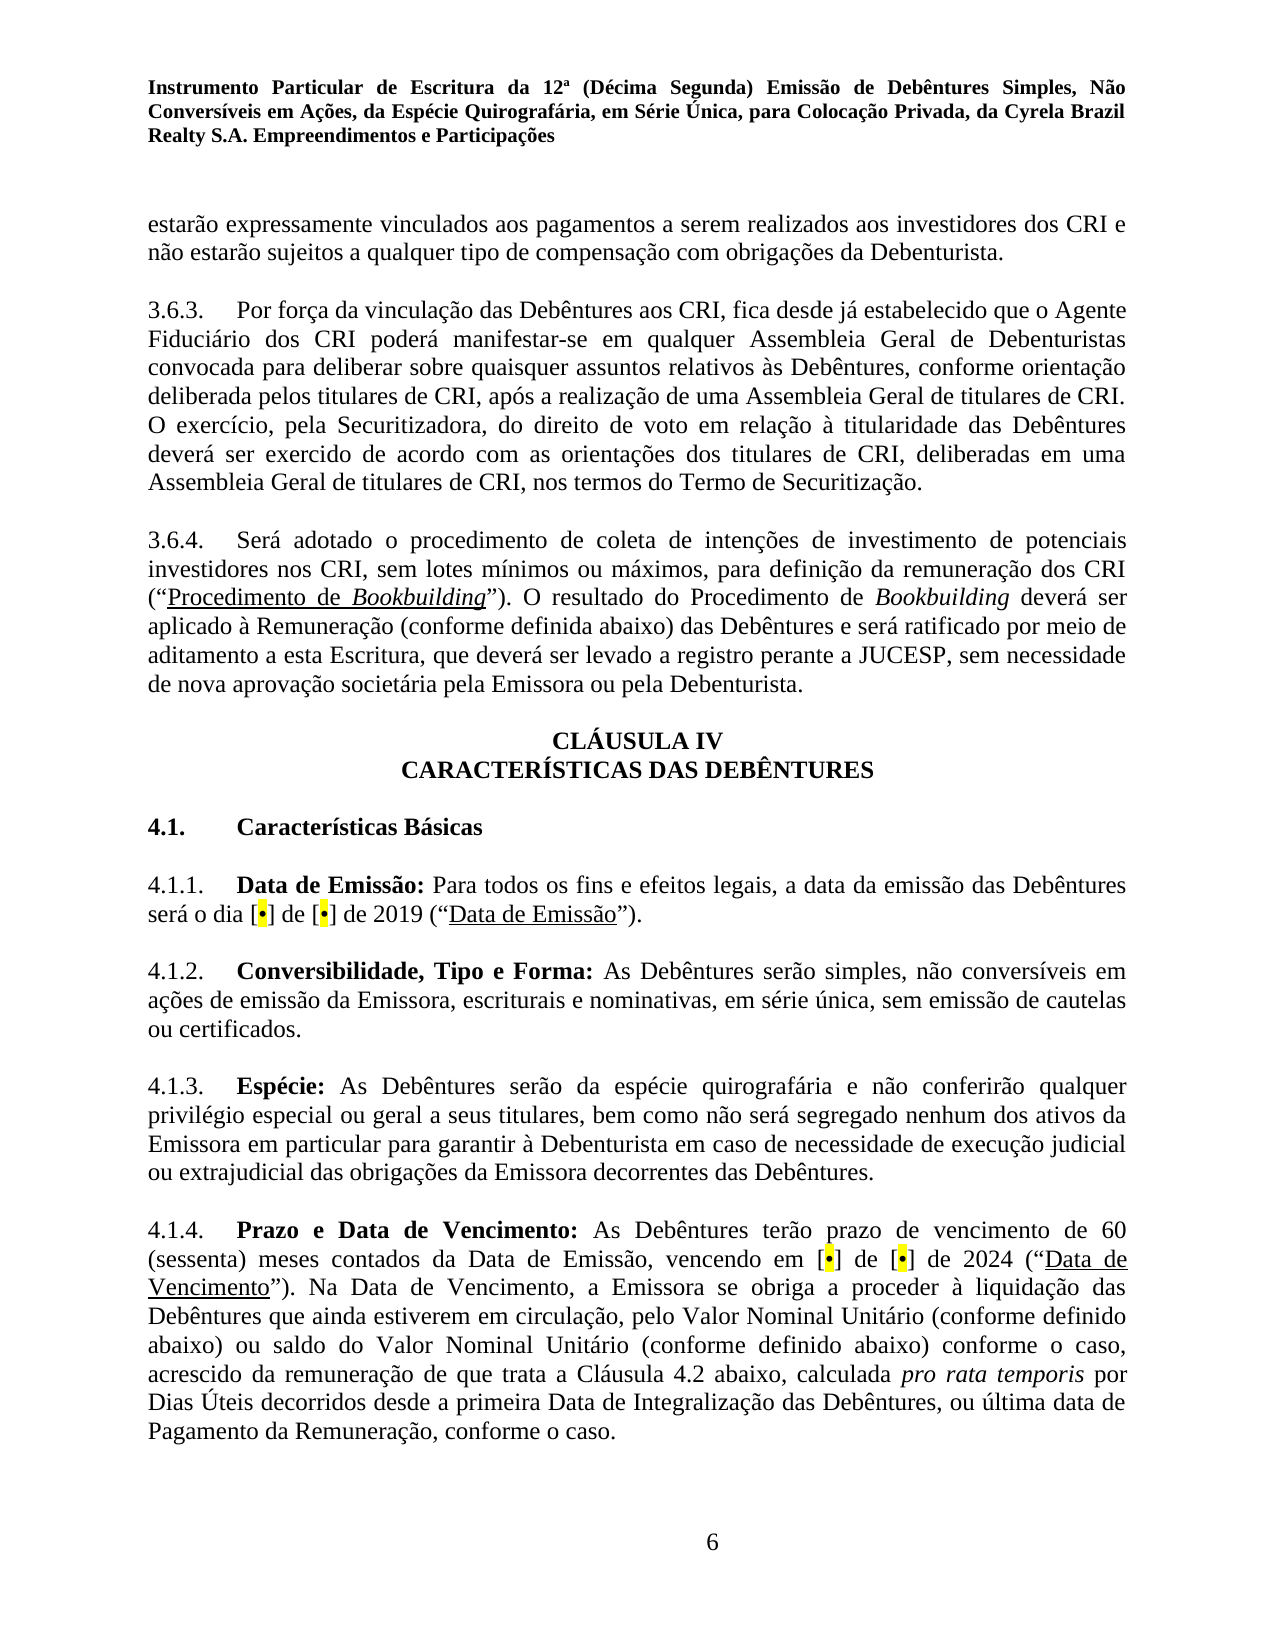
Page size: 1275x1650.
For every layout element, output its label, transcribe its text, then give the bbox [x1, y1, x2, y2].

subtitle CLÁUSULA IV [148, 726, 1127, 755]
text 4.1.4. Prazo e Data de Vencimento: As Debêntures terão prazo de vencimento de 60 (sessenta) meses contados da Data de Emissão, vencendo em [•] de [•] de 2024 (“Data de Vencimento”). Na Data de Vencimento, a Emissora se obriga a proceder à liquidação das Debêntures que ainda estiverem em circulação, pelo Valor Nominal Unitário (conforme definido abaixo) ou saldo do Valor Nominal Unitário (conforme definido abaixo) conforme o caso, acrescido da remuneração de que trata a Cláusula 4.2 abaixo, calculada pro rata temporis por Dias Úteis decorridos desde a primeira Data de Integralização das Debêntures, ou última data de Pagamento da Remuneração, conforme o caso. [148, 1215, 1127, 1445]
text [148, 209, 1127, 266]
text 3.6.4. Será adotado o procedimento de coleta de intenções de investimento de potenciais investidores nos CRI, sem lotes mínimos ou máximos, para definição da remuneração dos CRI (“Procedimento de Bookbuilding”). O resultado do Procedimento de Bookbuilding deverá ser aplicado à Remuneração (conforme definida abaixo) das Debêntures e será ratificado por meio de aditamento a esta Escritura, que deverá ser levado a registro perante a JUCESP, sem necessidade de nova aprovação societária pela Emissora ou pela Debenturista. [148, 525, 1127, 697]
text 4.1.3. Espécie: As Debêntures serão da espécie quirografária e não conferirão qualquer privilégio especial ou geral a seus titulares, bem como não será segregado nenhum dos ativos da Emissora em particular para garantir à Debenturista em caso de necessidade de execução judicial ou extrajudicial das obrigações da Emissora decorrentes das Debêntures. [148, 1071, 1127, 1186]
text 4.1.2. Conversibilidade, Tipo e Forma: As Debêntures serão simples, não conversíveis em ações de emissão da Emissora, escriturais e nominativas, em série única, sem emissão de cautelas ou certificados. [148, 956, 1127, 1042]
text 4.1.1. Data de Emissão: Para todos os fins e efeitos legais, a data da emissão das Debêntures será o dia [•] de [•] de 2019 (“Data de Emissão”). [148, 870, 1127, 927]
subtitle CARACTERÍSTICAS DAS DEBÊNTURES [148, 755, 1127, 784]
text 4.1. Características Básicas [148, 812, 1127, 841]
text 3.6.3. Por força da vinculação das Debêntures aos CRI, fica desde já estabelecido que o Agente Fiduciário dos CRI poderá manifestar-se em qualquer Assembleia Geral de Debenturistas convocada para deliberar sobre quaisquer assuntos relativos às Debêntures, conforme orientação deliberada pelos titulares de CRI, após a realização de uma Assembleia Geral de titulares de CRI. O exercício, pela Securitizadora, do direito de voto em relação à titularidade das Debêntures deverá ser exercido de acordo com as orientações dos titulares de CRI, deliberadas em uma Assembleia Geral de titulares de CRI, nos termos do Termo de Securitização. [148, 295, 1127, 496]
